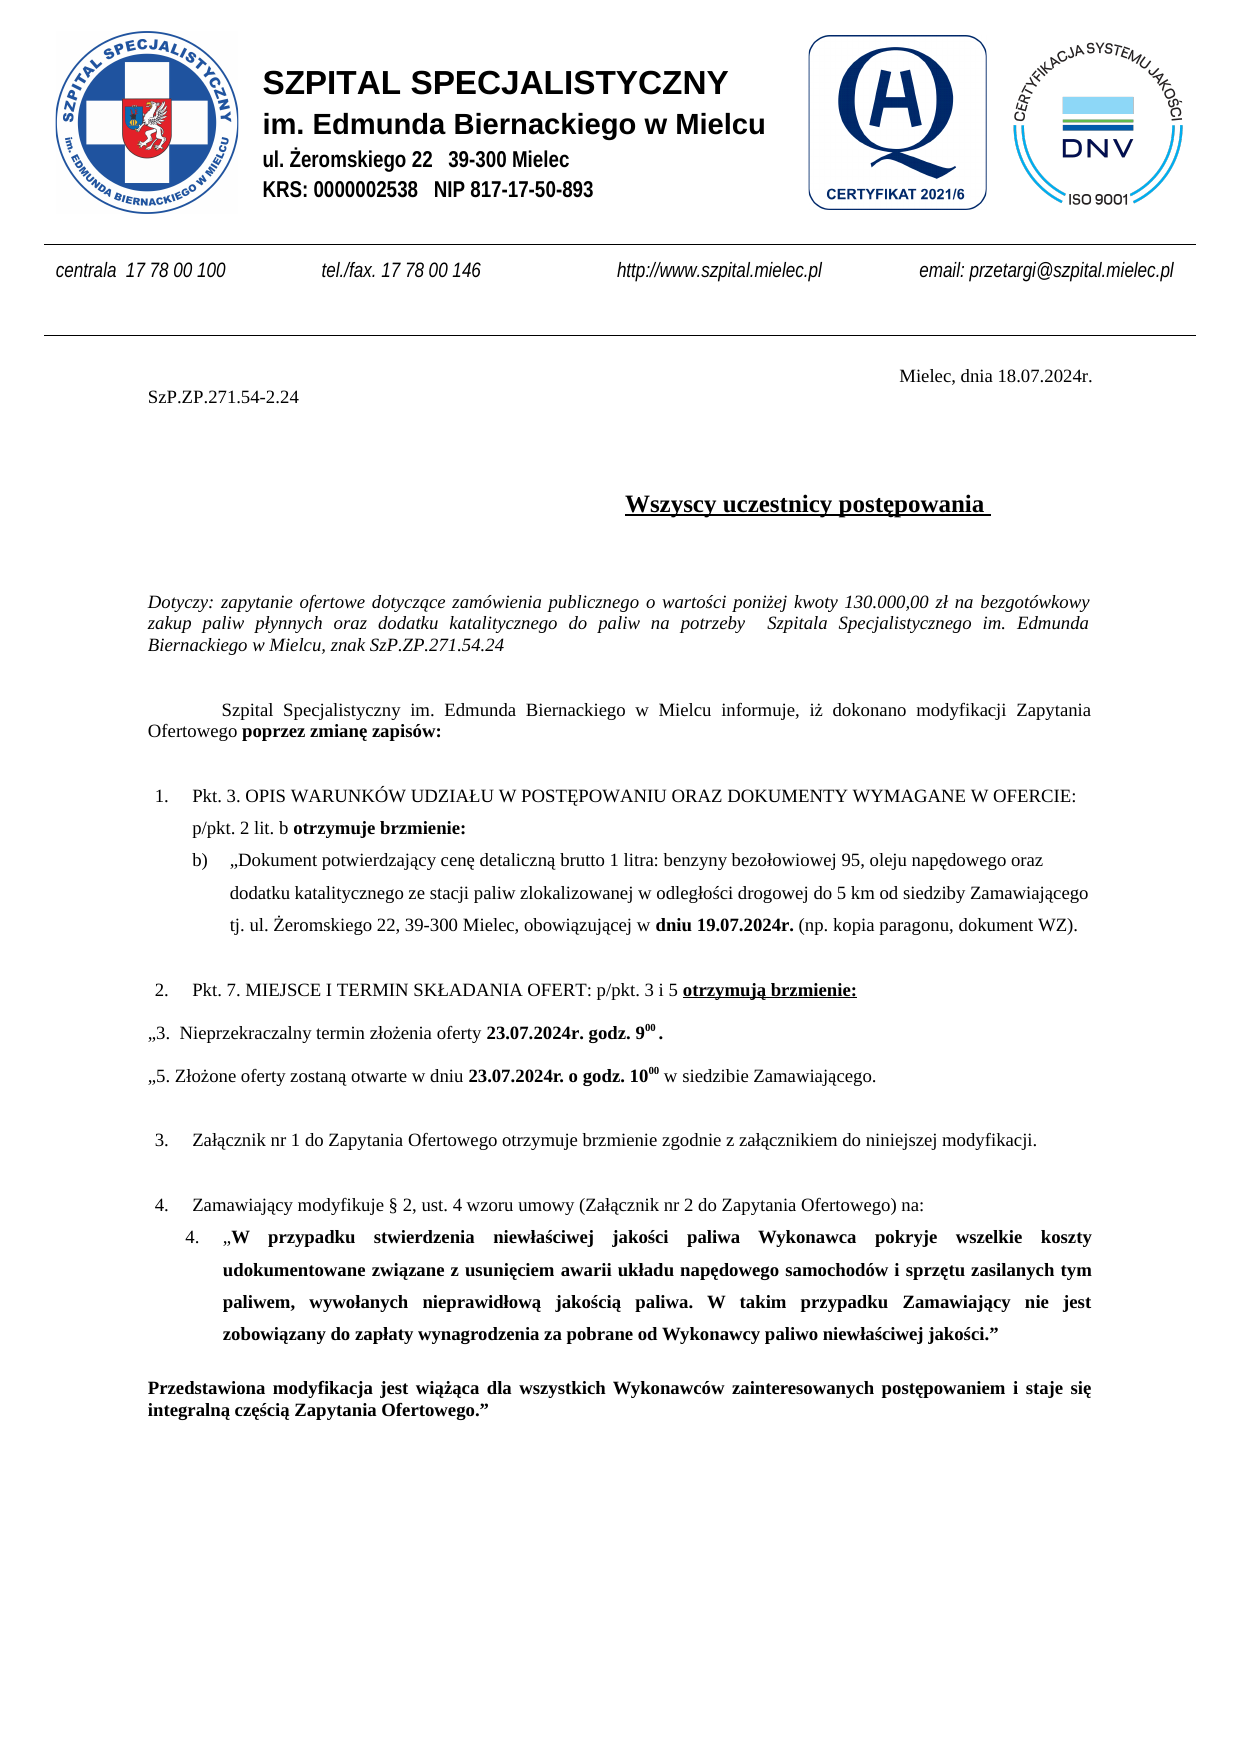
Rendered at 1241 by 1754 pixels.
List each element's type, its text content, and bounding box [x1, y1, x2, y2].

text Mielec, dnia 18.07.2024r. [148, 365, 1093, 386]
list „Dokument potwierdzający cenę detaliczną brutto 1 litra: benzyny bezołowiowej 95, oleju napędowego oraz dodatku katalitycznego ze stacji paliw zlokalizowanej w odległości drogowej do 5 km od siedziby Zamawiającego tj. ul. Żeromskiego 22, 39-300 Mielec, obowiązującej w dniu 19.07.2024r. (np. kopia paragonu, dokument WZ). [192, 849, 1093, 935]
text Wszyscy uczestnicy postępowania [516, 489, 1093, 518]
list Pkt. 3. OPIS WARUNKÓW UDZIAŁU W POSTĘPOWANIU ORAZ DOKUMENTY WYMAGANE W OFERCIE: p/pkt. 2 lit. b otrzymuje brzmienie: [154, 785, 1093, 838]
text „3. Nieprzekraczalny termin złożenia oferty 23.07.2024r. godz. 900 . [148, 1022, 1093, 1043]
picture [1000, 29, 1196, 216]
list Zamawiający modyfikuje § 2, ust. 4 wzoru umowy (Załącznik nr 2 do Zapytania Ofertowego) na: [154, 1194, 1093, 1215]
picture [55, 31, 239, 214]
text Dotyczy: zapytanie ofertowe dotyczące zamówienia publicznego o wartości poniżej kwoty 130.000,00 zł na bezgotówkowy zakup paliw płynnych oraz dodatku katalitycznego do paliw na potrzeby Szpitala Specjalistycznego im. Edmunda Biernackiego w Mielcu, znak SzP.ZP.271.54.24 [148, 591, 1093, 655]
list Załącznik nr 1 do Zapytania Ofertowego otrzymuje brzmienie zgodnie z załącznikiem do niniejszej modyfikacji. [154, 1129, 1093, 1151]
list „W przypadku stwierdzenia niewłaściwej jakości paliwa Wykonawca pokryje wszelkie koszty udokumentowane związane z usunięciem awarii układu napędowego samochodów i sprzętu zasilanych tym paliwem, wywołanych nieprawidłową jakością paliwa. W takim przypadku Zamawiający nie jest zobowiązany do zapłaty wynagrodzenia za pobrane od Wykonawcy paliwo niewłaściwej jakości.” [185, 1226, 1093, 1344]
text Szpital Specjalistyczny im. Edmunda Biernackiego w Mielcu informuje, iż dokonano modyfikacji Zapytania Ofertowego poprzez zmianę zapisów: [148, 698, 1093, 742]
picture [808, 35, 987, 210]
list Pkt. 7. MIEJSCE I TERMIN SKŁADANIA OFERT: p/pkt. 3 i 5 otrzymują brzmienie: [154, 978, 1093, 1000]
text „5. Złożone oferty zostaną otwarte w dniu 23.07.2024r. o godz. 1000 w siedzibie Zamawiającego. [148, 1065, 1093, 1086]
text SzP.ZP.271.54-2.24 [148, 386, 1093, 408]
text Przedstawiona modyfikacja jest wiążąca dla wszystkich Wykonawców zainteresowanych postępowaniem i staje się integralną częścią Zapytania Ofertowego.” [148, 1377, 1093, 1420]
